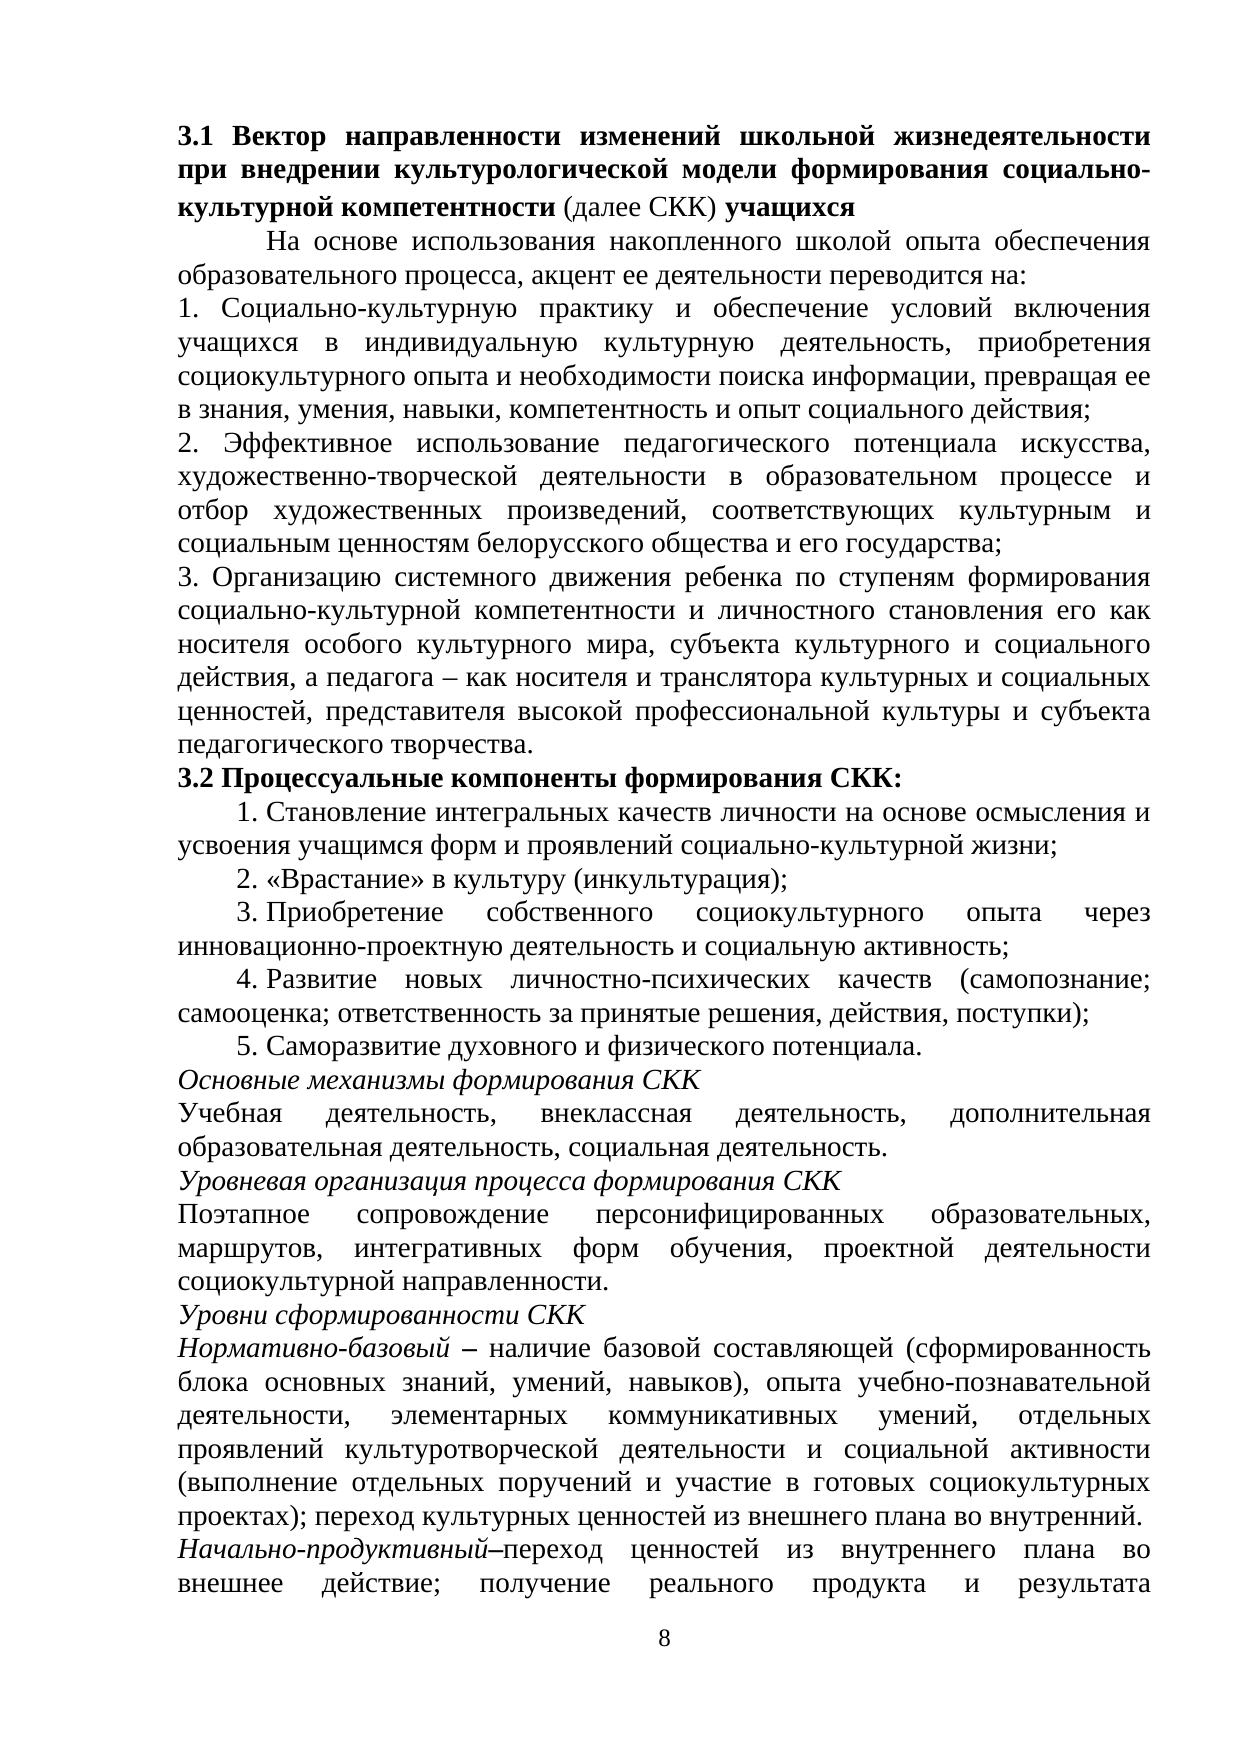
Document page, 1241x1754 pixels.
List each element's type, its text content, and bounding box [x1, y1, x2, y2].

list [177, 1532, 1152, 1599]
text 1. Социально-культурную практику и обеспечение условий включения учащихся в индивидуальную культурную деятельность, приобретения социокультурного опыта и необходимости поиска информации, превращая ее в знания, умения, навыки, компетентность и опыт социального действия; [177, 291, 1152, 425]
list Нормативно-базовый – наличие базовой составляющей (сформированность блока основных знаний, умений, навыков), опыта учебно-познавательной деятельности, элементарных коммуникативных умений, отдельных проявлений культуротворческой деятельности и социальной активности (выполнение отдельных поручений и участие в готовых социокультурных проектах); переход культурных ценностей из внешнего плана во внутренний. [177, 1330, 1152, 1532]
text Поэтапное сопровождение персонифицированных образовательных, маршрутов, интегративных форм обучения, проектной деятельности социокультурной направленности. [177, 1196, 1152, 1297]
text Уровневая организация процесса формирования СКК [177, 1163, 1152, 1196]
list «Врастание» в культуру (инкультурация); [177, 861, 1152, 894]
text Основные механизмы формирования СКК [177, 1062, 1152, 1096]
text На основе использования накопленного школой опыта обеспечения образовательного процесса, акцент ее деятельности переводится на: [177, 223, 1152, 291]
text Уровни сформированности СКК [177, 1297, 1152, 1330]
text Учебная деятельность, внеклассная деятельность, дополнительная образовательная деятельность, социальная деятельность. [177, 1096, 1152, 1163]
text 2. Эффективное использование педагогического потенциала искусства, художественно-творческой деятельности в образовательном процессе и отбор художественных произведений, соответствующих культурным и социальным ценностям белорусского общества и его государства; [177, 425, 1152, 559]
list Приобретение собственного социокультурного опыта через инновационно-проектную деятельность и социальную активность; [177, 894, 1152, 961]
text 3. Организацию системного движения ребенка по ступеням формирования социально-культурной компетентности и личностного становления его как носителя особого культурного мира, субъекта культурного и социального действия, а педагога – как носителя и транслятора культурных и социальных ценностей, представителя высокой профессиональной культуры и субъекта педагогического творчества. [177, 559, 1152, 760]
text 3.2 Процессуальные компоненты формирования СКК: [177, 760, 1152, 794]
list Саморазвитие духовного и физического потенциала. [177, 1028, 1152, 1062]
text 3.1 Вектор направленности изменений школьной жизнедеятельности при внедрении культурологической модели формирования социально-культурной компетентности (далее СКК) учащихся [177, 118, 1152, 223]
list Развитие новых личностно-психических качеств (самопознание; самооценка; ответственность за принятые решения, действия, поступки); [177, 961, 1152, 1028]
list Становление интегральных качеств личности на основе осмысления и усвоения учащимся форм и проявлений социально-культурной жизни; [177, 794, 1152, 861]
